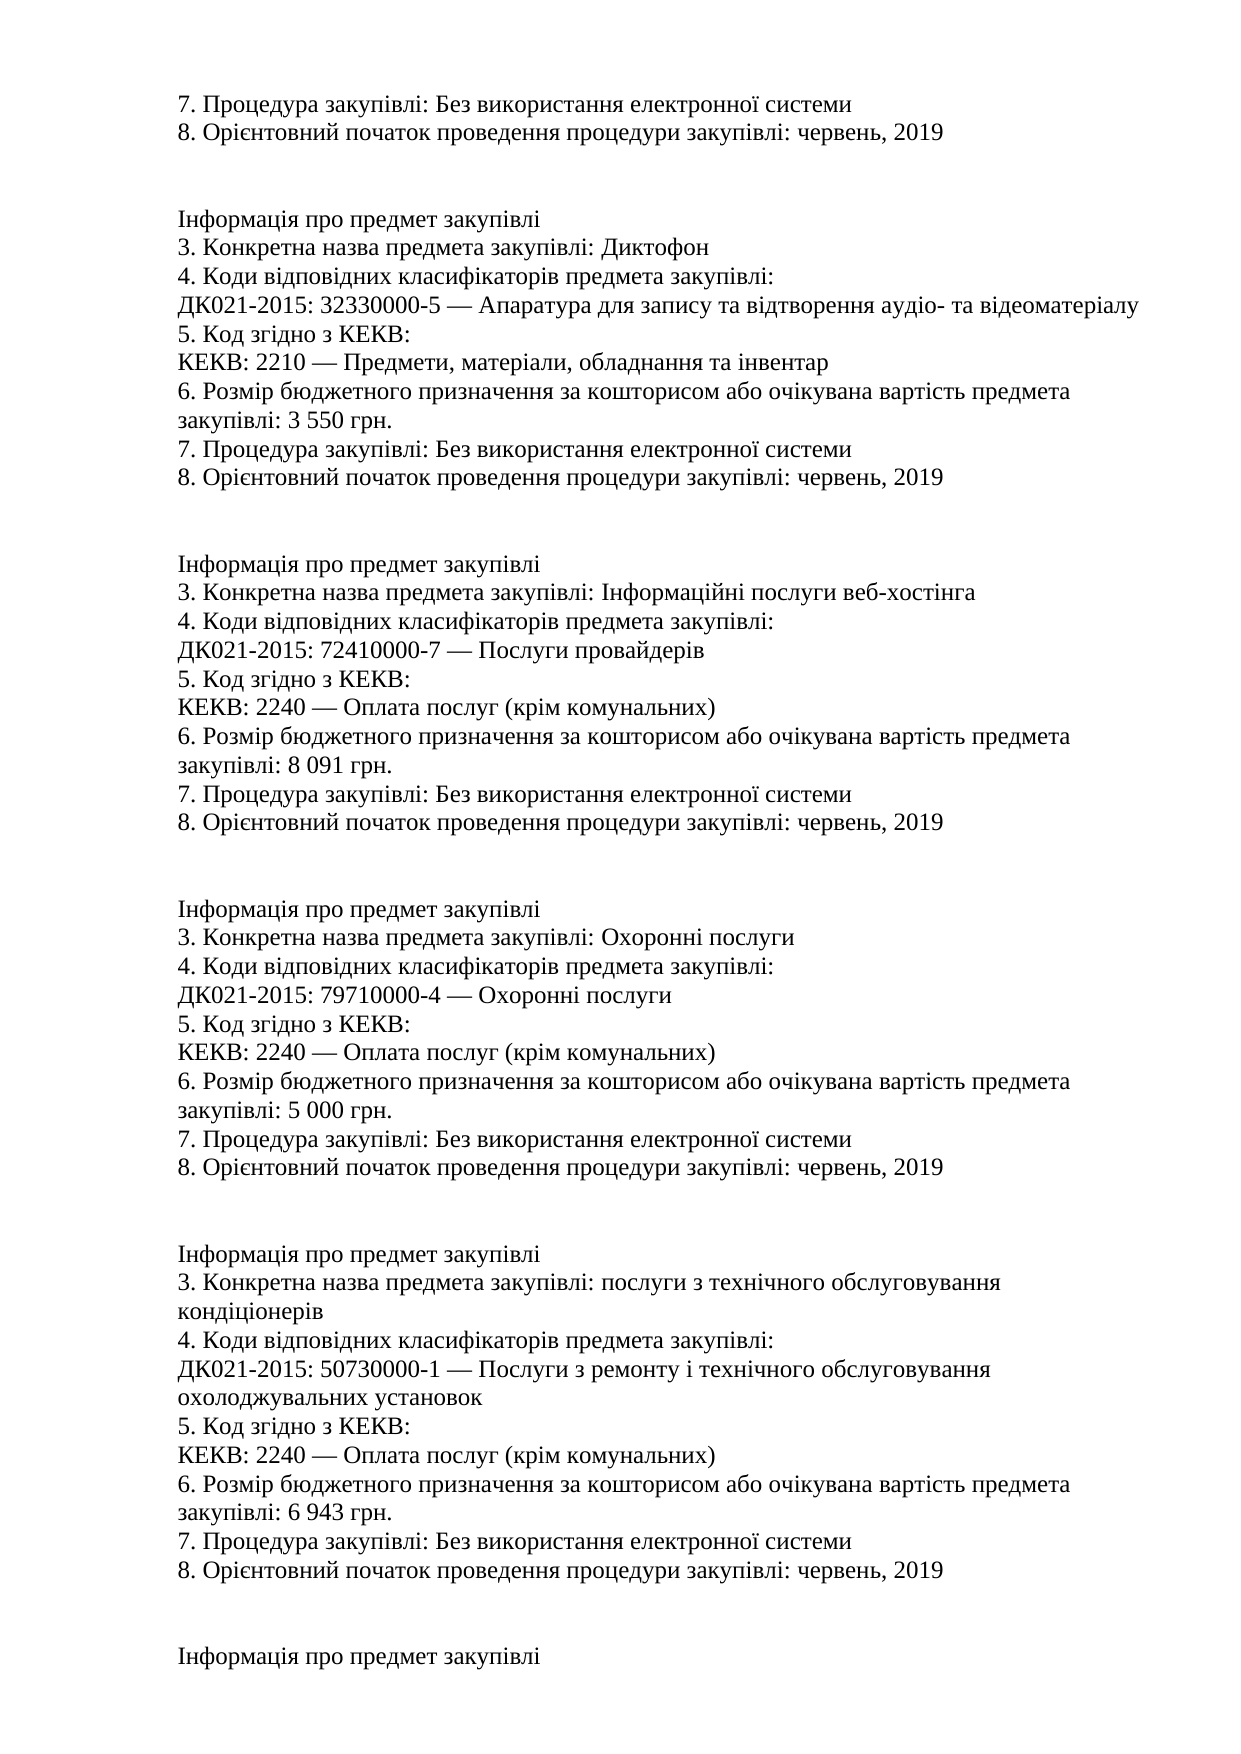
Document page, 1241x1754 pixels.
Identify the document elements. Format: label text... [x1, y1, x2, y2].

text 6. Розмір бюджетного призначення за кошторисом або очікувана вартість предмета закупівлі: 6 943 грн. [177, 1469, 1152, 1526]
text КЕКВ: 2240 — Оплата послуг (крім комунальних) [177, 1037, 1152, 1066]
text 8. Орієнтовний початок проведення процедури закупівлі: червень, 2019 [177, 807, 1152, 836]
text 7. Процедура закупівлі: Без використання електронної системи [177, 89, 1152, 117]
text КЕКВ: 2240 — Оплата послуг (крім комунальних) [177, 692, 1152, 721]
text 5. Код згідно з КЕКВ: [177, 319, 1152, 347]
text 5. Код згідно з КЕКВ: [177, 1411, 1152, 1440]
text 8. Орієнтовний початок проведення процедури закупівлі: червень, 2019 [177, 1152, 1152, 1181]
text 7. Процедура закупівлі: Без використання електронної системи [177, 434, 1152, 462]
text КЕКВ: 2210 — Предмети, матеріали, обладнання та інвентар [177, 347, 1152, 376]
text 3. Конкретна назва предмета закупівлі: Інформаційні послуги веб-хостінга [177, 577, 1152, 606]
text 5. Код згідно з КЕКВ: [177, 664, 1152, 692]
text 7. Процедура закупівлі: Без використання електронної системи [177, 1124, 1152, 1152]
text 4. Коди відповідних класифікаторів предмета закупівлі: [177, 261, 1152, 290]
text ДК021-2015: 50730000-1 — Послуги з ремонту і технічного обслуговування охолоджувальних установок [177, 1354, 1152, 1411]
text 5. Код згідно з КЕКВ: [177, 1009, 1152, 1037]
text 8. Орієнтовний початок проведення процедури закупівлі: червень, 2019 [177, 1555, 1152, 1584]
text 6. Розмір бюджетного призначення за кошторисом або очікувана вартість предмета закупівлі: 3 550 грн. [177, 376, 1152, 434]
text 8. Орієнтовний початок проведення процедури закупівлі: червень, 2019 [177, 462, 1152, 491]
text Інформація про предмет закупівлі [177, 204, 1152, 232]
text 3. Конкретна назва предмета закупівлі: Охоронні послуги [177, 922, 1152, 951]
text Інформація про предмет закупівлі [177, 1641, 1152, 1670]
text 6. Розмір бюджетного призначення за кошторисом або очікувана вартість предмета закупівлі: 5 000 грн. [177, 1066, 1152, 1124]
text ДК021-2015: 32330000-5 — Апаратура для запису та відтворення аудіо- та відеоматеріалу [177, 290, 1152, 319]
text 8. Орієнтовний початок проведення процедури закупівлі: червень, 2019 [177, 117, 1152, 146]
text Інформація про предмет закупівлі [177, 1239, 1152, 1267]
text КЕКВ: 2240 — Оплата послуг (крім комунальних) [177, 1440, 1152, 1469]
text 4. Коди відповідних класифікаторів предмета закупівлі: [177, 1325, 1152, 1354]
text 4. Коди відповідних класифікаторів предмета закупівлі: [177, 951, 1152, 980]
text Інформація про предмет закупівлі [177, 549, 1152, 577]
text Інформація про предмет закупівлі [177, 894, 1152, 922]
text 3. Конкретна назва предмета закупівлі: Диктофон [177, 232, 1152, 261]
text 7. Процедура закупівлі: Без використання електронної системи [177, 1526, 1152, 1555]
text 3. Конкретна назва предмета закупівлі: послуги з технічного обслуговування кондіціонерів [177, 1267, 1152, 1325]
text 6. Розмір бюджетного призначення за кошторисом або очікувана вартість предмета закупівлі: 8 091 грн. [177, 721, 1152, 779]
text ДК021-2015: 72410000-7 — Послуги провайдерів [177, 635, 1152, 664]
text 4. Коди відповідних класифікаторів предмета закупівлі: [177, 606, 1152, 635]
text 7. Процедура закупівлі: Без використання електронної системи [177, 779, 1152, 807]
text ДК021-2015: 79710000-4 — Охоронні послуги [177, 980, 1152, 1009]
